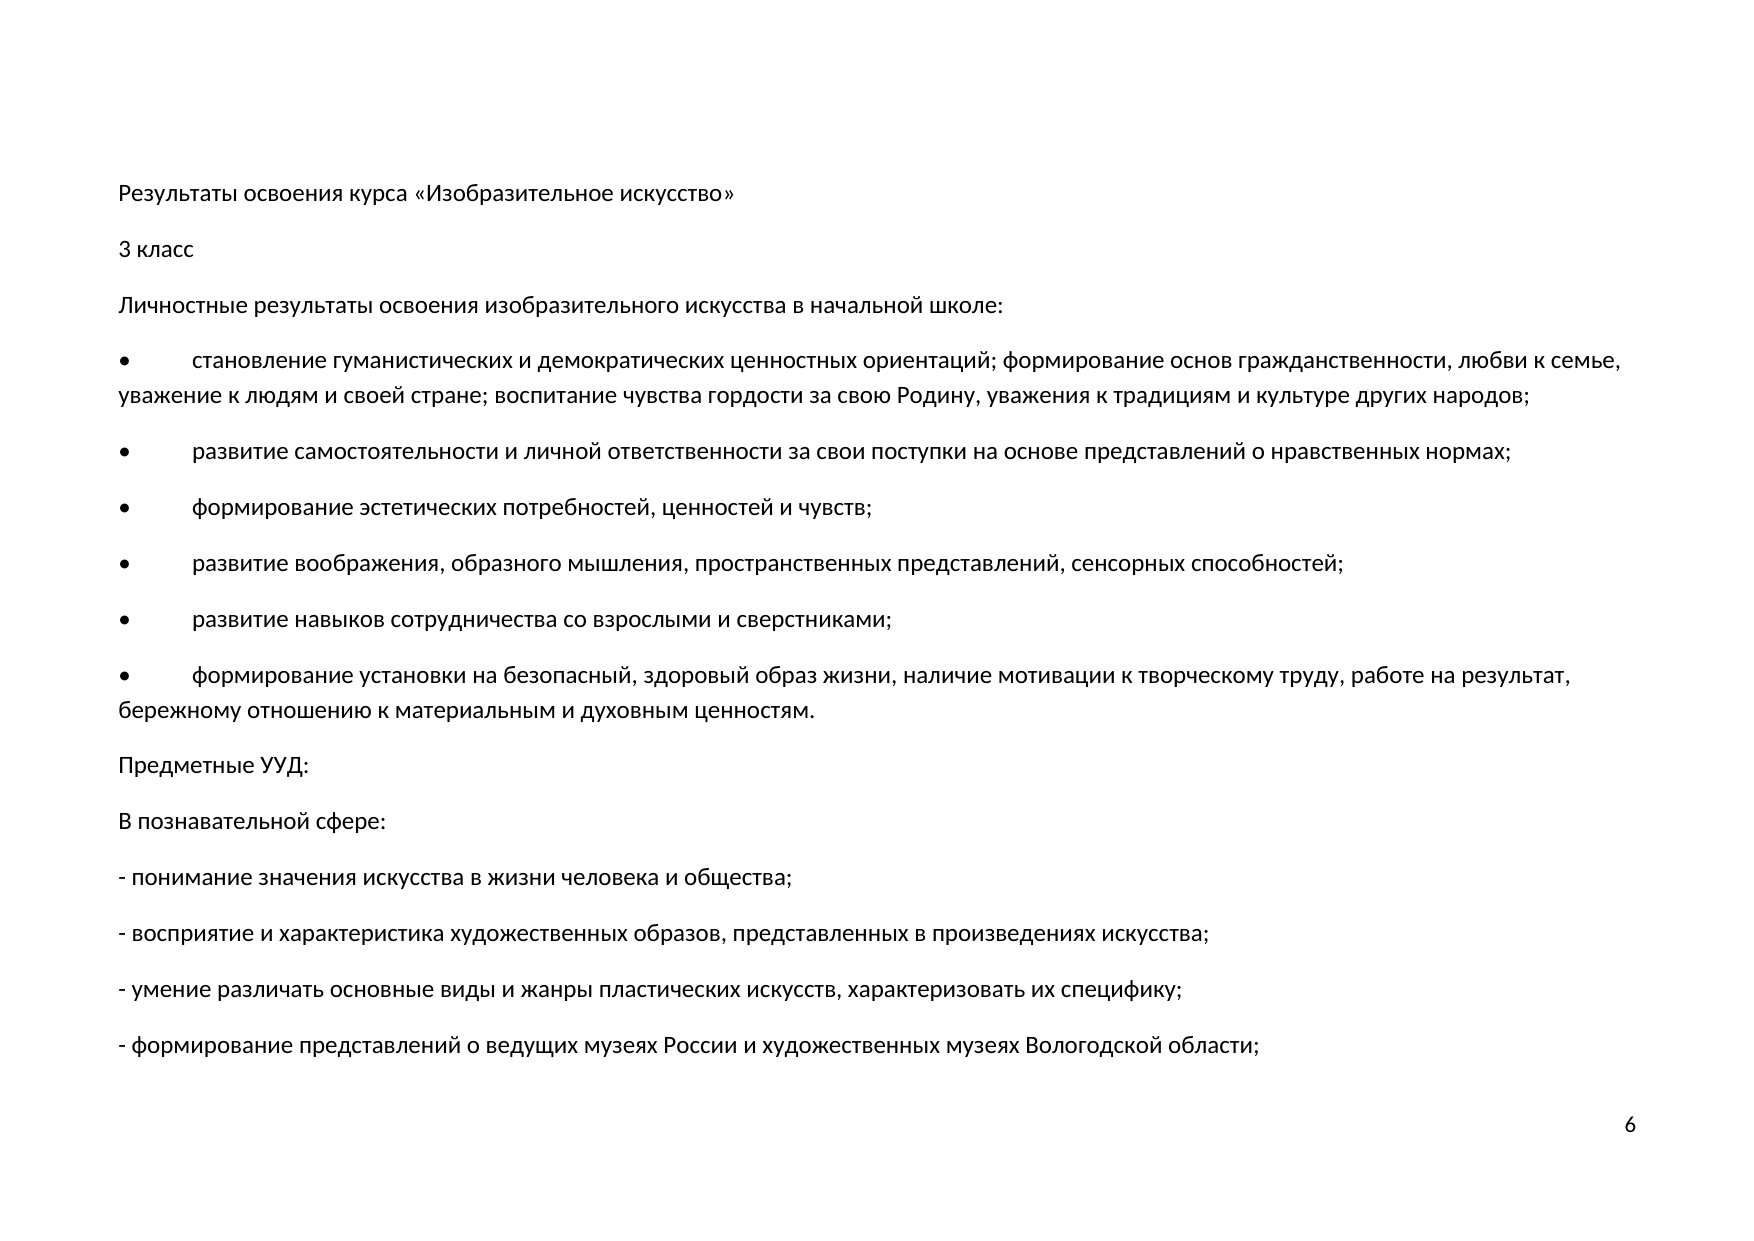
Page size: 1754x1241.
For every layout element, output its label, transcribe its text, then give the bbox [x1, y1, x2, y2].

text • становление гуманистических и демократических ценностных ориентаций; формирование основ гражданственности, любви к семье, уважение к людям и своей стране; воспитание чувства гордости за свою Родину, уважения к традициям и культуре других народов; [118, 345, 1636, 410]
text • формирование установки на безопасный, здоровый образ жизни, наличие мотивации к творческому труду, работе на результат, бережному отношению к материальным и духовным ценностям. [118, 659, 1636, 724]
text • развитие самостоятельности и личной ответственности за свои поступки на основе представлений о нравственных нормах; [118, 436, 1636, 466]
text В познавательной сфере: [118, 806, 1636, 836]
text - понимание значения искусства в жизни человека и общества; [118, 861, 1636, 892]
text - умение различать основные виды и жанры пластических искусств, характеризовать их специфику; [118, 973, 1636, 1003]
text Личностные результаты освоения изобразительного искусства в начальной школе: [118, 289, 1636, 319]
text • развитие навыков сотрудничества со взрослыми и сверстниками; [118, 603, 1636, 633]
text - формирование представлений о ведущих музеях России и художественных музеях Вологодской области; [118, 1029, 1636, 1059]
text Предметные УУД: [118, 750, 1636, 780]
text Результаты освоения курса «Изобразительное искусство» [118, 177, 1636, 208]
text 3 класс [118, 233, 1636, 263]
text • формирование эстетических потребностей, ценностей и чувств; [118, 491, 1636, 522]
text - восприятие и характеристика художественных образов, представленных в произведениях искусства; [118, 917, 1636, 948]
text • развитие воображения, образного мышления, пространственных представлений, сенсорных способностей; [118, 547, 1636, 578]
